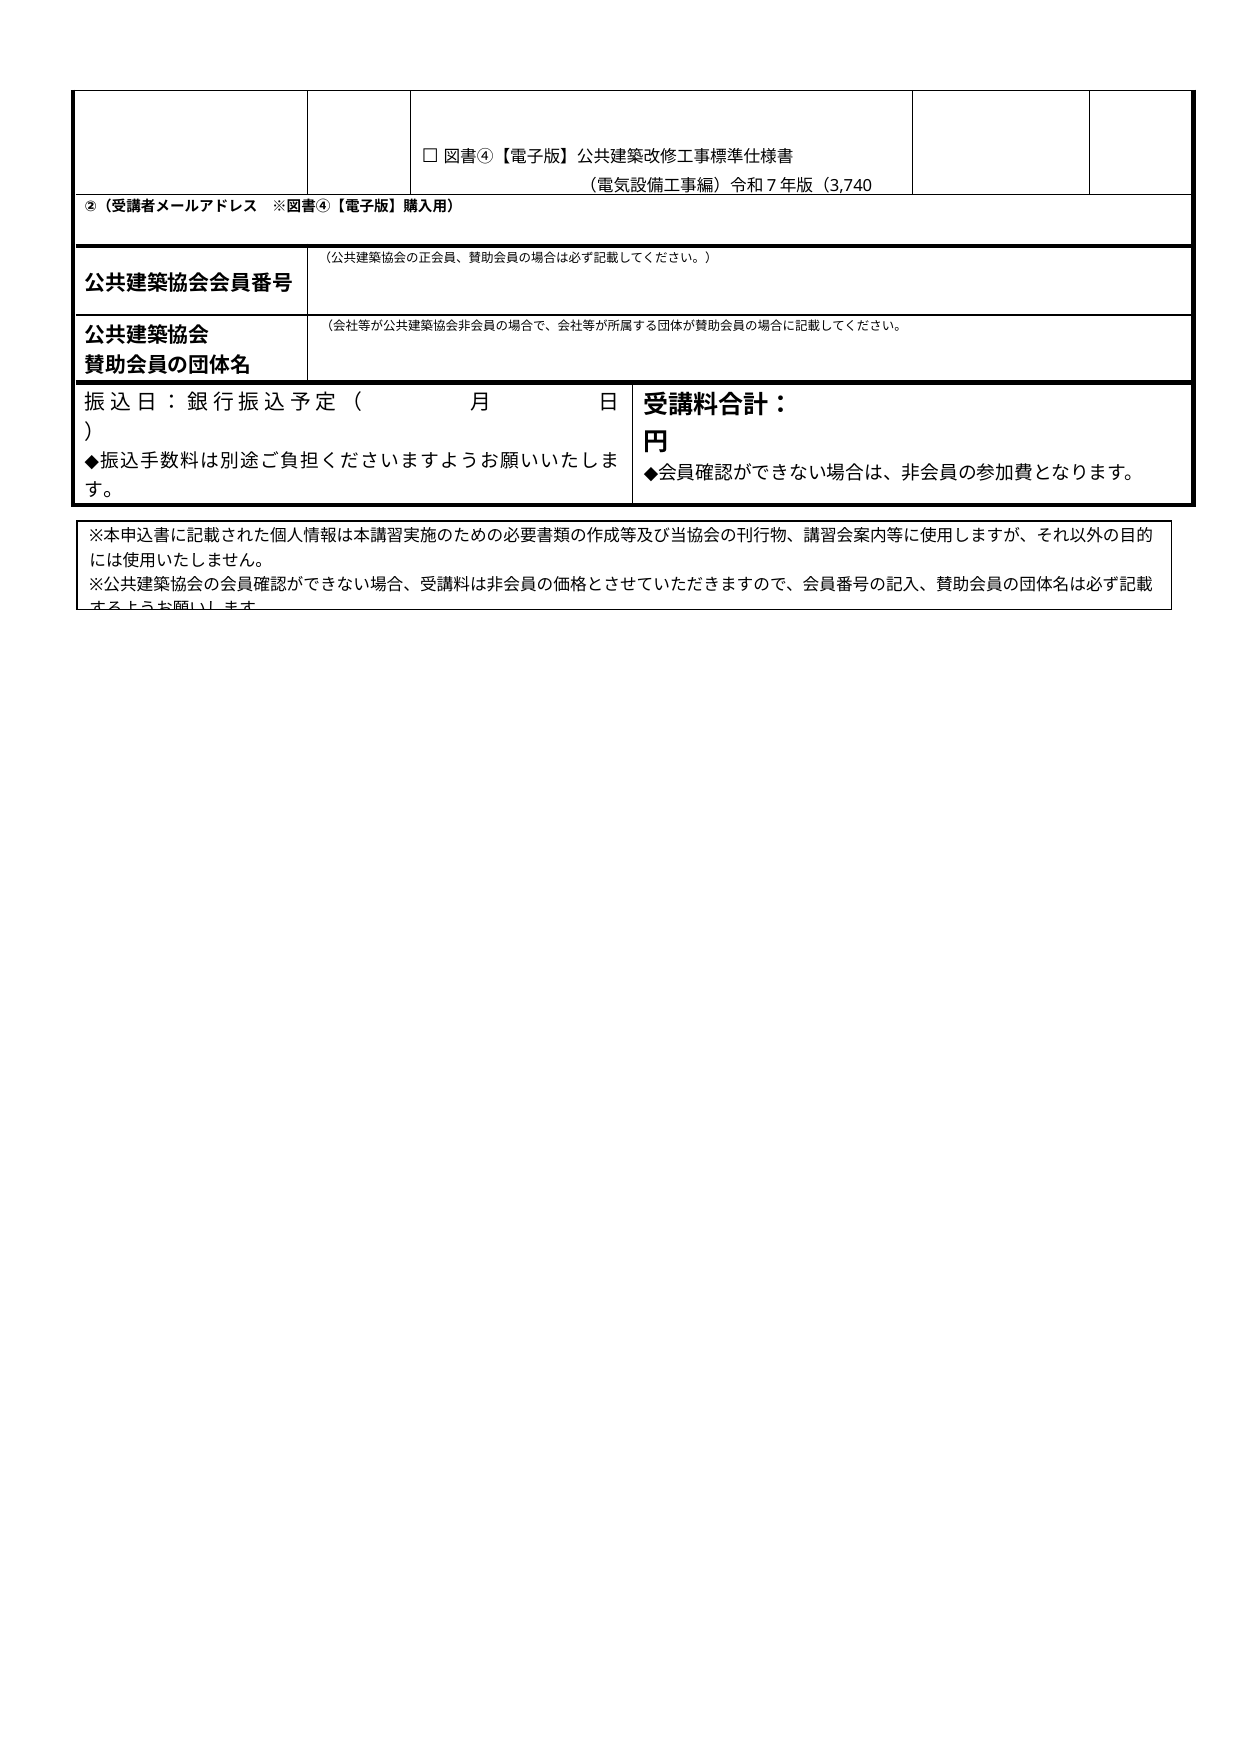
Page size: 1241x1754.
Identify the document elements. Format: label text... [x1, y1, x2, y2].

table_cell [75, 91, 307, 193]
table_cell ②（受講者メールアドレス ※図書④【電子版】購入用） [75, 195, 1191, 243]
table_cell 受講料合計： 円 ◆会員確認ができない場合は、非会員の参加費となります。 [633, 385, 1191, 503]
table_cell （公共建築協会の正会員、賛助会員の場合は必ず記載してください。） [308, 248, 1191, 314]
table_cell 公共建築協会会員番号 [75, 245, 307, 314]
table_cell 振込日：銀行振込予定（ 月 日 ） ◆振込手数料は別途ご負担くださいますようお願いいたします。 [75, 381, 632, 503]
table_cell 公共建築協会 賛助会員の団体名 [75, 315, 307, 380]
table_cell （会社等が公共建築協会非会員の場合で、会社等が所属する団体が賛助会員の場合に記載してください。 [308, 316, 1191, 380]
